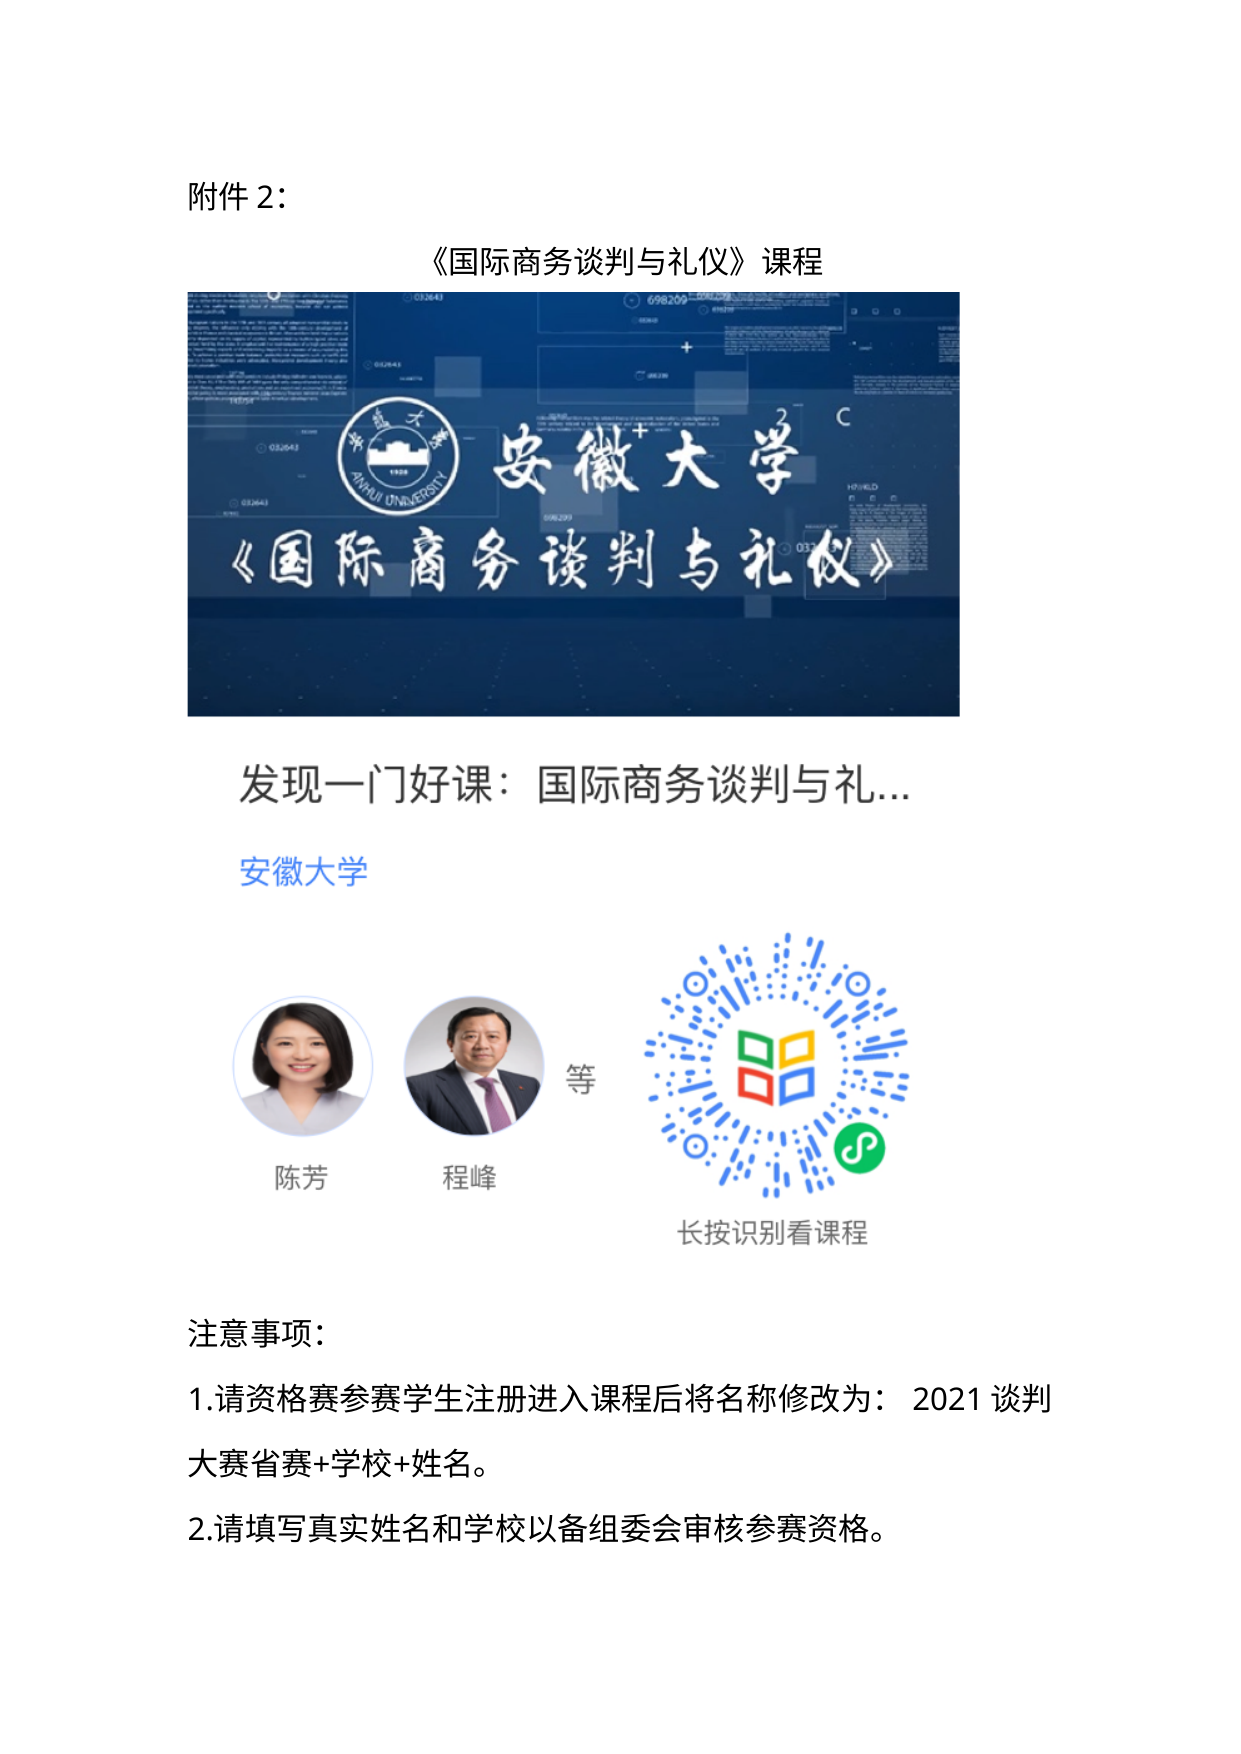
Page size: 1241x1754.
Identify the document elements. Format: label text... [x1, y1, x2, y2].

text 1.请资格赛参赛学生注册进入课程后将名称修改为： 2021谈判大赛省赛+学校+姓名。 [187, 1364, 1053, 1494]
text 2.请填写真实姓名和学校以备组委会审核参赛资格。 [187, 1494, 1053, 1559]
text 注意事项： [187, 1299, 1053, 1364]
text 附件2： [187, 162, 1053, 227]
picture [187, 292, 960, 1285]
text 《国际商务谈判与礼仪》课程 [187, 227, 1053, 292]
